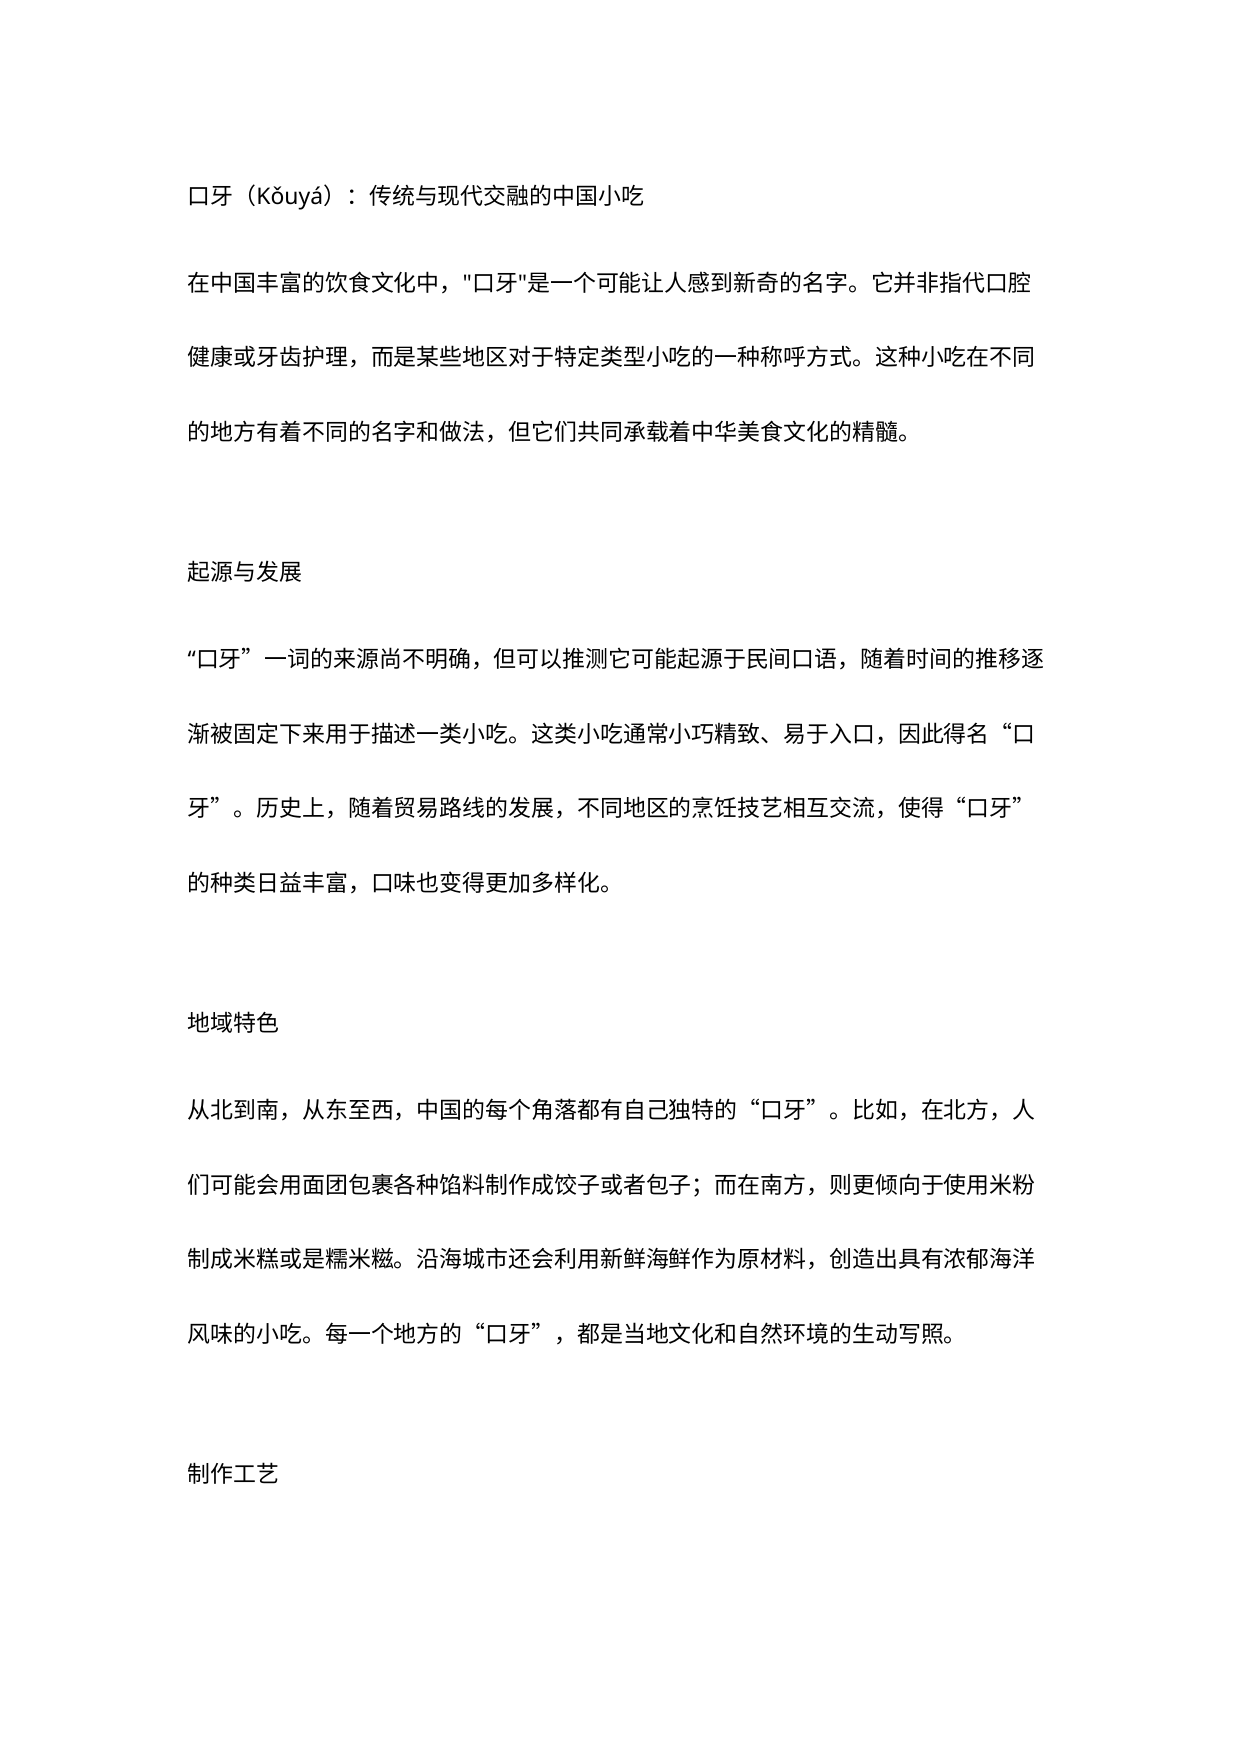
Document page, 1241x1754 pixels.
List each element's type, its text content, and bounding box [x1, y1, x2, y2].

text 口牙（Kǒuyá）：传统与现代交融的中国小吃 [187, 162, 1053, 227]
text 从北到南，从东至西，中国的每个角落都有自己独特的“口牙”。比如，在北方，人们可能会用面团包裹各种馅料制作成饺子或者包子；而在南方，则更倾向于使用米粉制成米糕或是糯米糍。沿海城市还会利用新鲜海鲜作为原材料，创造出具有浓郁海洋风味的小吃。每一个地方的“口牙”，都是当地文化和自然环境的生动写照。 [187, 1076, 1053, 1365]
text “口牙”一词的来源尚不明确，但可以推测它可能起源于民间口语，随着时间的推移逐渐被固定下来用于描述一类小吃。这类小吃通常小巧精致、易于入口，因此得名“口牙”。历史上，随着贸易路线的发展，不同地区的烹饪技艺相互交流，使得“口牙”的种类日益丰富，口味也变得更加多样化。 [187, 625, 1053, 914]
text 制作工艺 [187, 1441, 1053, 1506]
text 地域特色 [187, 989, 1053, 1054]
text 在中国丰富的饮食文化中，"口牙"是一个可能让人感到新奇的名字。它并非指代口腔健康或牙齿护理，而是某些地区对于特定类型小吃的一种称呼方式。这种小吃在不同的地方有着不同的名字和做法，但它们共同承载着中华美食文化的精髓。 [187, 249, 1053, 463]
text 起源与发展 [187, 538, 1053, 603]
